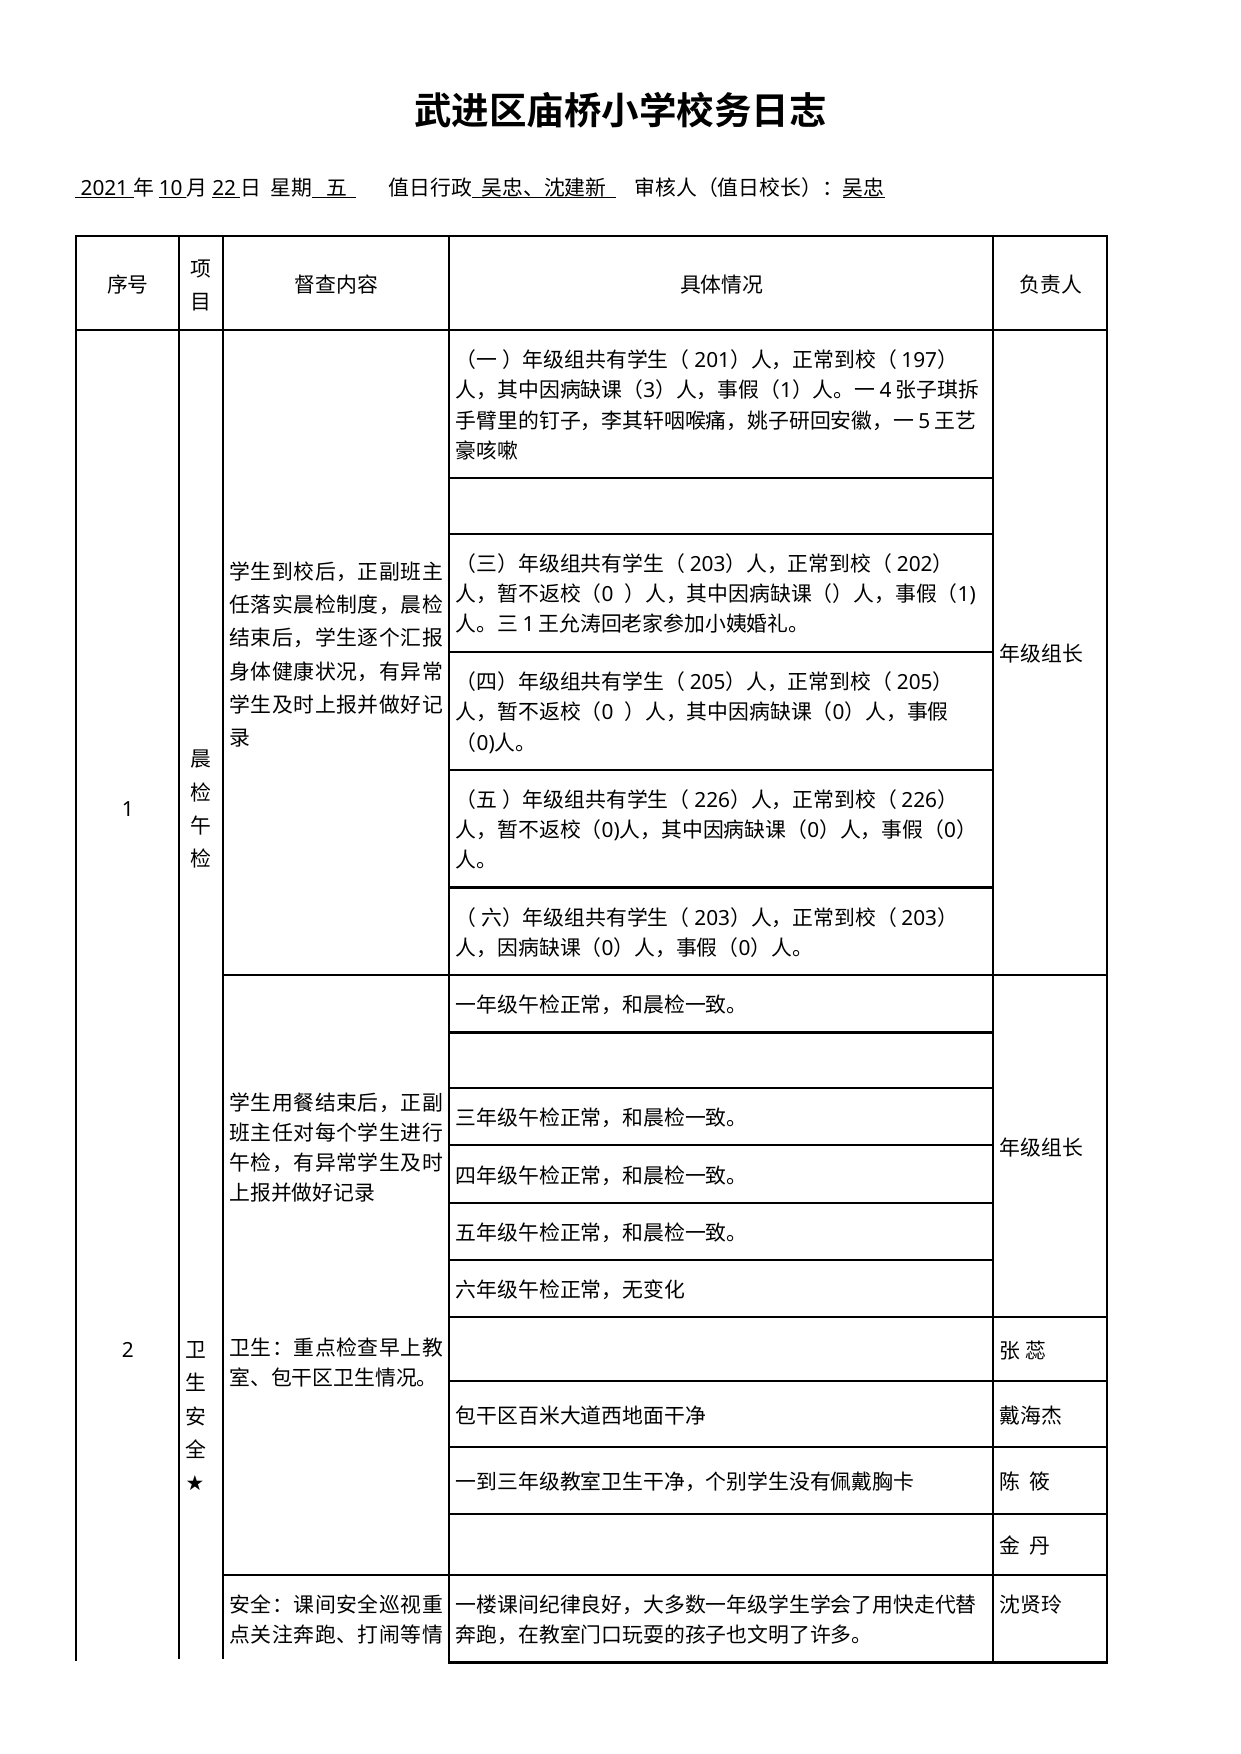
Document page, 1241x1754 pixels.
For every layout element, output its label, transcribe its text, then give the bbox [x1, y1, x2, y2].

table_cell 学生用餐结束后，正副班主任对每个学生进行午检，有异常学生及时上报并做好记录 [224, 976, 448, 1316]
table_cell [450, 1515, 992, 1574]
table_cell [450, 1318, 992, 1380]
table_cell 学生到校后，正副班主任落实晨检制度，晨检结束后，学生逐个汇报身体健康状况，有异常学生及时上报并做好记录 [224, 331, 448, 974]
table_cell 沈贤玲 [994, 1576, 1106, 1661]
table_cell 卫生 安全 ★ [179, 1316, 223, 1661]
table_cell 四年级午检正常，和晨检一致。 [450, 1146, 992, 1202]
text 2021 年10月 22日 星期 五 值日行政 吴忠、沈建新 审核人（值日校长）：吴忠 [75, 168, 1165, 202]
table_cell （五 ）年级组共有学生（ 226）人，正常到校（ 226）人，暂不返校（0)人，其中因病缺课（0）人，事假（0）人。 [450, 771, 992, 886]
table_cell 包干区百米大道西地面干净 [450, 1382, 992, 1446]
table_cell [450, 479, 992, 532]
table_cell （三）年级组共有学生（ 203）人，正常到校（ 202）人，暂不返校（0 ）人，其中因病缺课（）人，事假（1)人。三1王允涛回老家参加小姨婚礼。 [450, 535, 992, 651]
table_cell 陈 筱 [994, 1448, 1106, 1513]
table_header 具体情况 [450, 237, 992, 329]
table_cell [223, 1576, 448, 1661]
table_cell 年级组长 [994, 976, 1106, 1316]
table_cell 一年级午检正常，和晨检一致。 [450, 976, 992, 1031]
table_header 负责人 [994, 237, 1106, 329]
table_cell 五年级午检正常，和晨检一致。 [450, 1204, 992, 1259]
text 武进区庙桥小学校务日志 [75, 81, 1165, 135]
table_cell 张 蕊 [994, 1318, 1106, 1380]
table_cell 2 [77, 1316, 179, 1661]
table_cell （ 六）年级组共有学生（ 203）人，正常到校（ 203）人，因病缺课（0）人，事假（0）人。 [450, 889, 992, 974]
table_cell 六年级午检正常，无变化 [450, 1261, 992, 1316]
table_cell 戴海杰 [994, 1382, 1106, 1446]
table_header 项目 [180, 237, 222, 329]
table_header 督查内容 [224, 237, 448, 329]
table_header 序号 [77, 237, 178, 329]
table_cell 金 丹 [994, 1515, 1106, 1574]
table_cell （四）年级组共有学生（ 205）人，正常到校（ 205）人，暂不返校（0 ）人，其中因病缺课（0）人，事假（0)人。 [450, 653, 992, 768]
table_cell 一到三年级教室卫生干净，个别学生没有佩戴胸卡 [450, 1448, 992, 1513]
table_cell 1 [77, 331, 178, 1316]
table_cell （一 ）年级组共有学生（ 201）人，正常到校（ 197）人，其中因病缺课（3）人，事假（1）人。一4张子琪拆手臂里的钉子，李其轩咽喉痛，姚子研回安徽，一5王艺豪咳嗽 [450, 331, 992, 477]
table_cell 年级组长 [994, 331, 1106, 974]
table_cell [450, 1034, 992, 1087]
table_cell 晨检 午检 [180, 331, 222, 1316]
table_cell 三年级午检正常，和晨检一致。 [450, 1089, 992, 1144]
table_cell 一楼课间纪律良好，大多数一年级学生学会了用快走代替奔跑，在教室门口玩耍的孩子也文明了许多。 [450, 1576, 992, 1661]
table_cell 卫生：重点检查早上教室、包干区卫生情况。 [224, 1316, 448, 1574]
